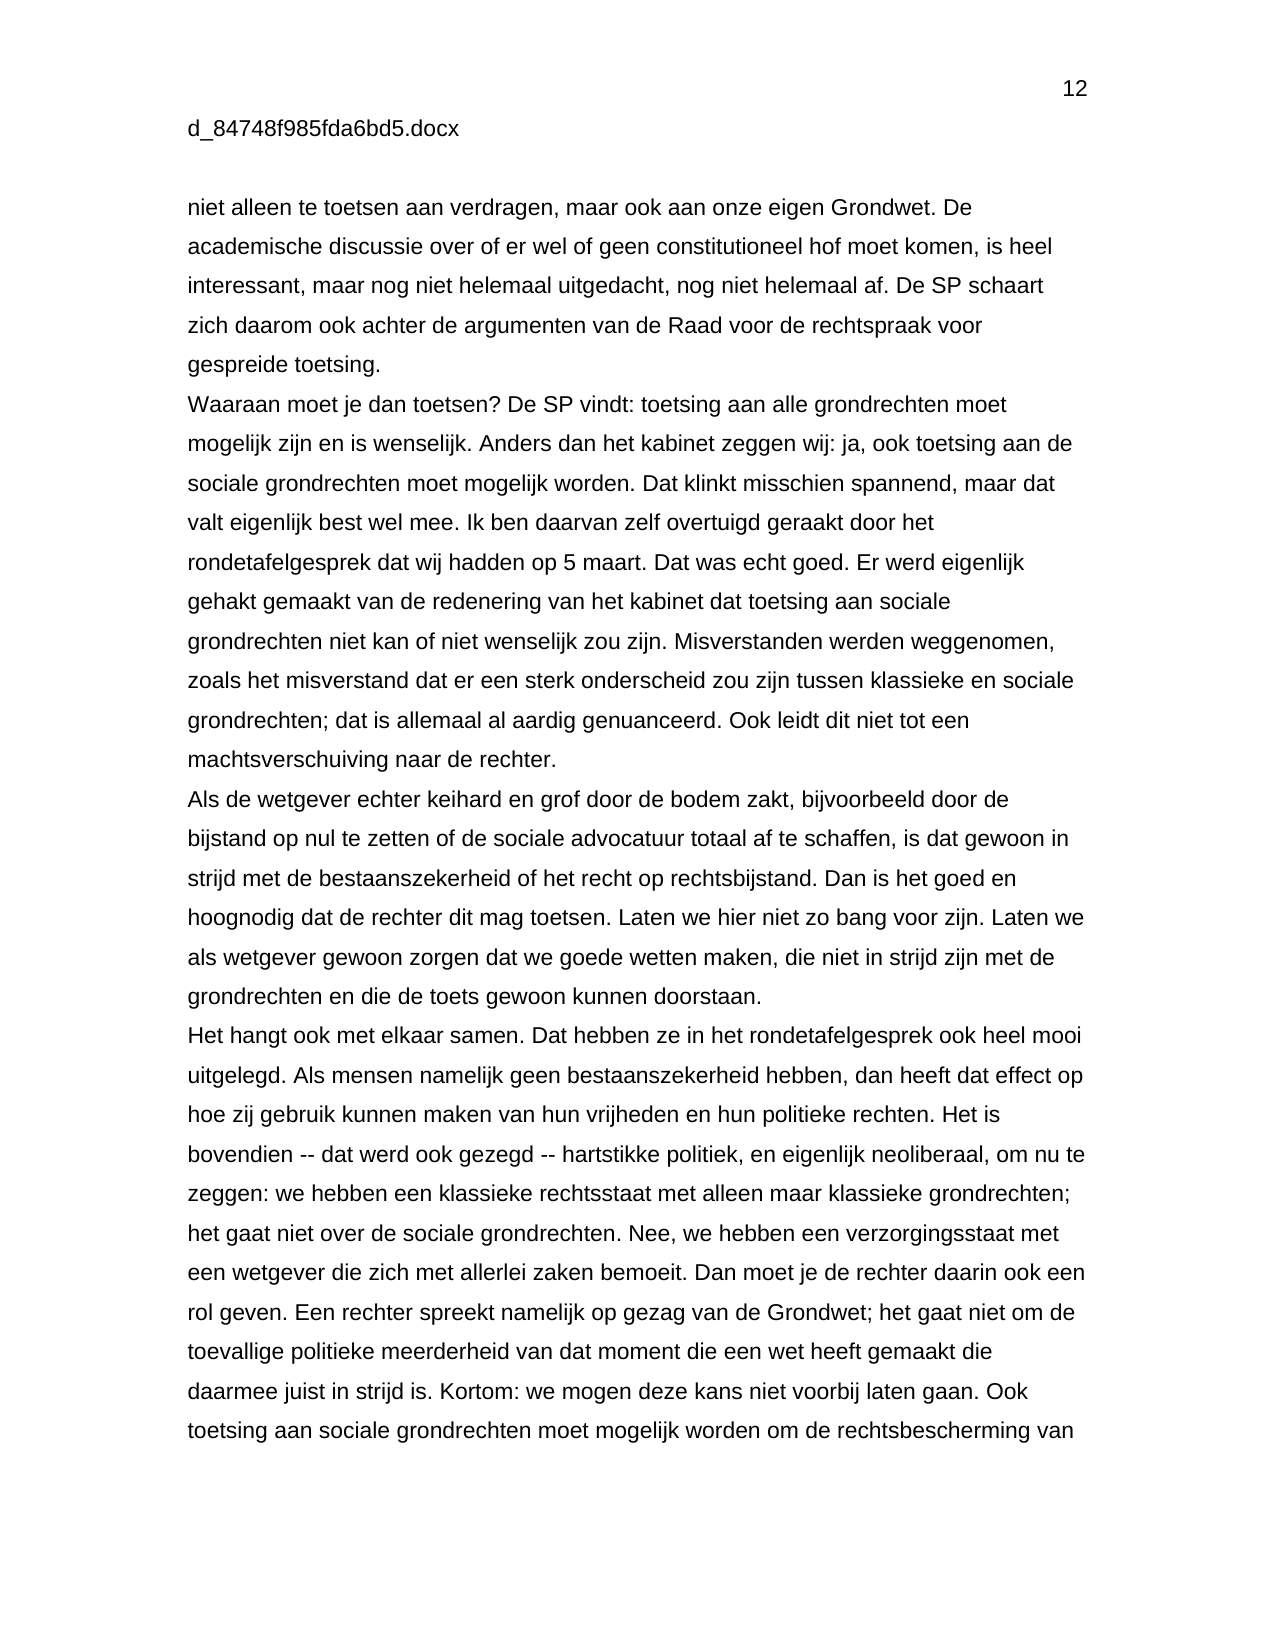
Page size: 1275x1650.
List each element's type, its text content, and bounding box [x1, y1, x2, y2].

text Waaraan moet je dan toetsen? De SP vindt: toetsing aan alle grondrechten moet mogelijk zijn en is wenselijk. Anders dan het kabinet zeggen wij: ja, ook toetsing aan de sociale grondrechten moet mogelijk worden. Dat klinkt misschien spannend, maar dat valt eigenlijk best wel mee. Ik ben daarvan zelf overtuigd geraakt door het rondetafelgesprek dat wij hadden op 5 maart. Dat was echt goed. Er werd eigenlijk gehakt gemaakt van de redenering van het kabinet dat toetsing aan sociale grondrechten niet kan of niet wenselijk zou zijn. Misverstanden werden weggenomen, zoals het misverstand dat er een sterk onderscheid zou zijn tussen klassieke en sociale grondrechten; dat is allemaal al aardig genuanceerd. Ook leidt dit niet tot een machtsverschuiving naar de rechter. [187, 391, 1087, 772]
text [187, 193, 1087, 378]
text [187, 1022, 1087, 1444]
text Als de wetgever echter keihard en grof door de bodem zakt, bijvoorbeeld door de bijstand op nul te zetten of de sociale advocatuur totaal af te schaffen, is dat gewoon in strijd met de bestaanszekerheid of het recht op rechtsbijstand. Dan is het goed en hoognodig dat de rechter dit mag toetsen. Laten we hier niet zo bang voor zijn. Laten we als wetgever gewoon zorgen dat we goede wetten maken, die niet in strijd zijn met de grondrechten en die de toets gewoon kunnen doorstaan. [187, 786, 1087, 1009]
